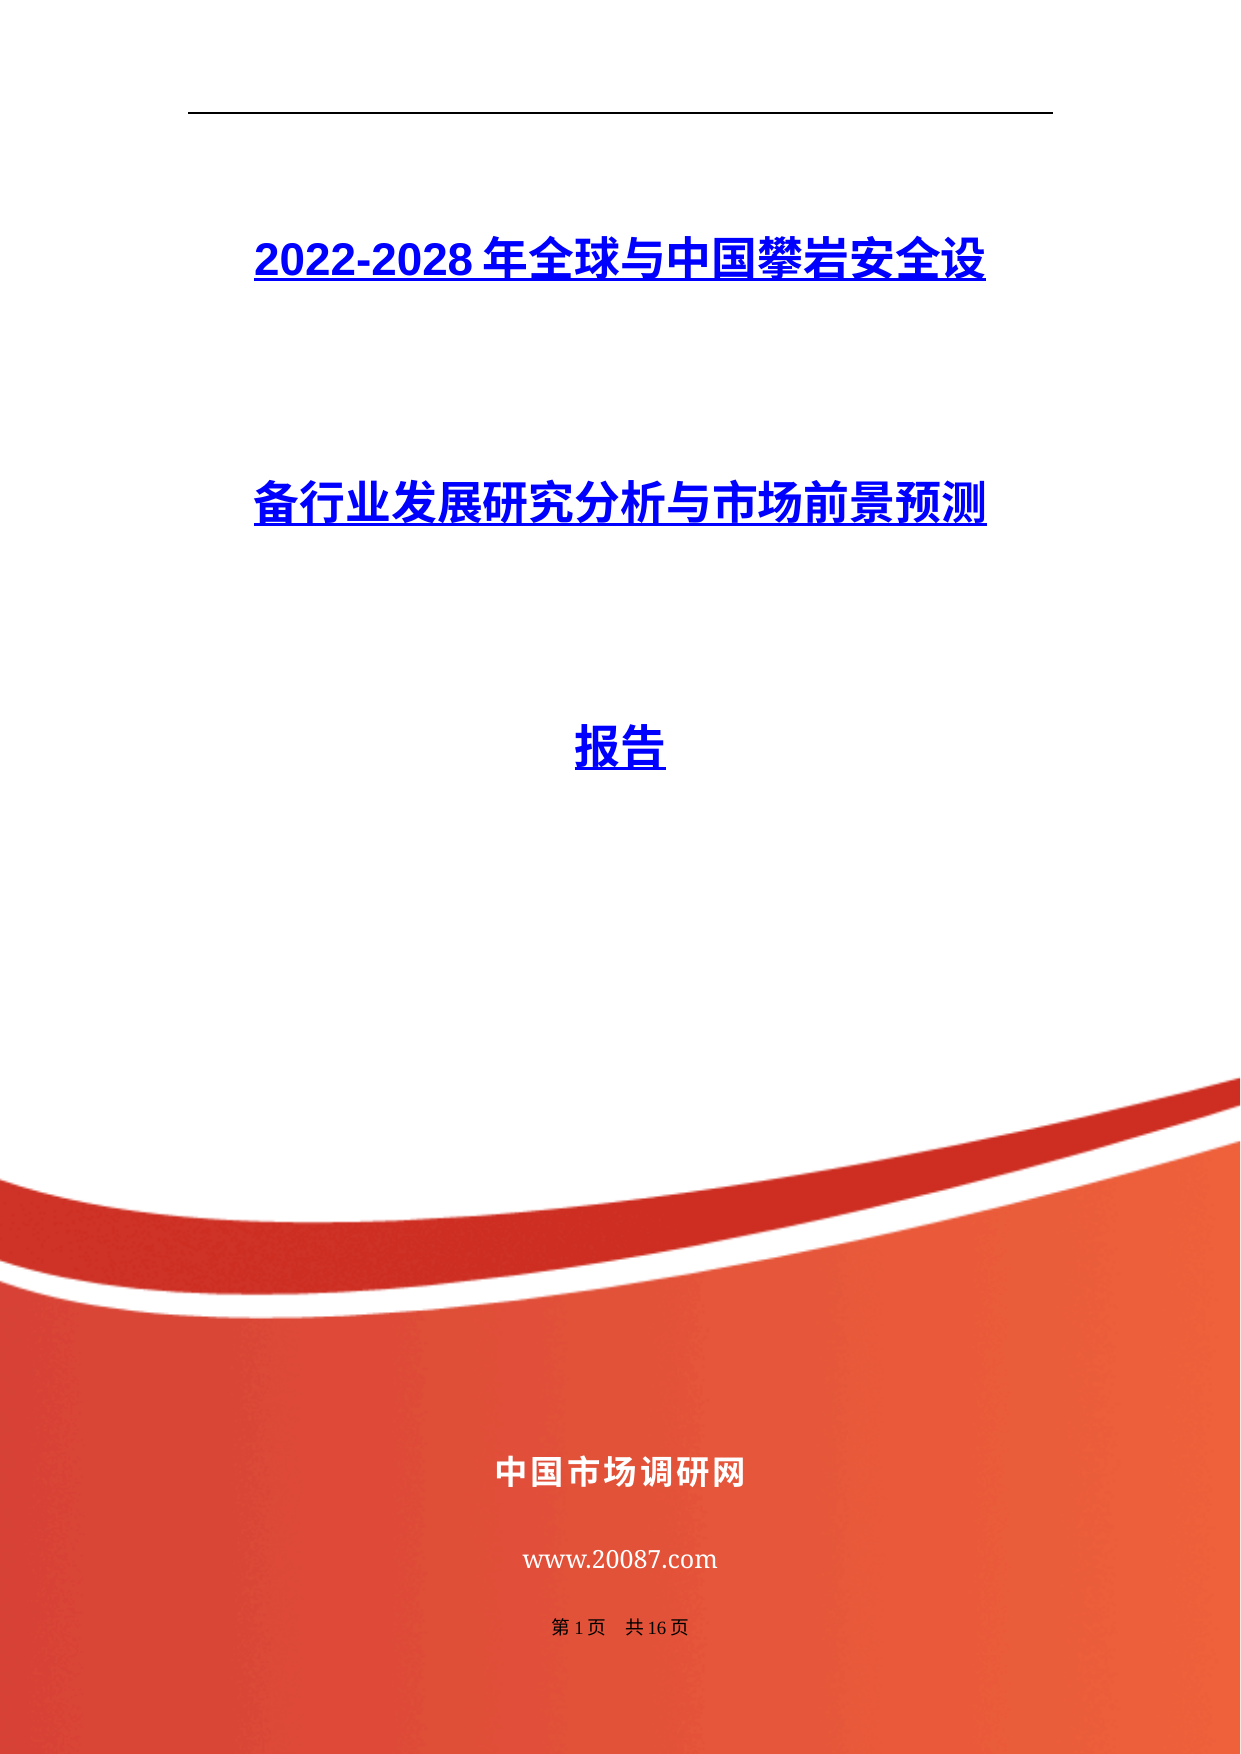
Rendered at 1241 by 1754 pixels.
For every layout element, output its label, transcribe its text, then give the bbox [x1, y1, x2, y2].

picture [0, 1006, 1241, 1754]
subtitle 中国市场调研网 [187, 1437, 1053, 1502]
text www.20087.com [187, 1526, 1053, 1591]
table_header 2022-2028年全球与中国攀岩安全设备行业发展研究分析与市场前景预测报告 [188, 207, 1053, 871]
